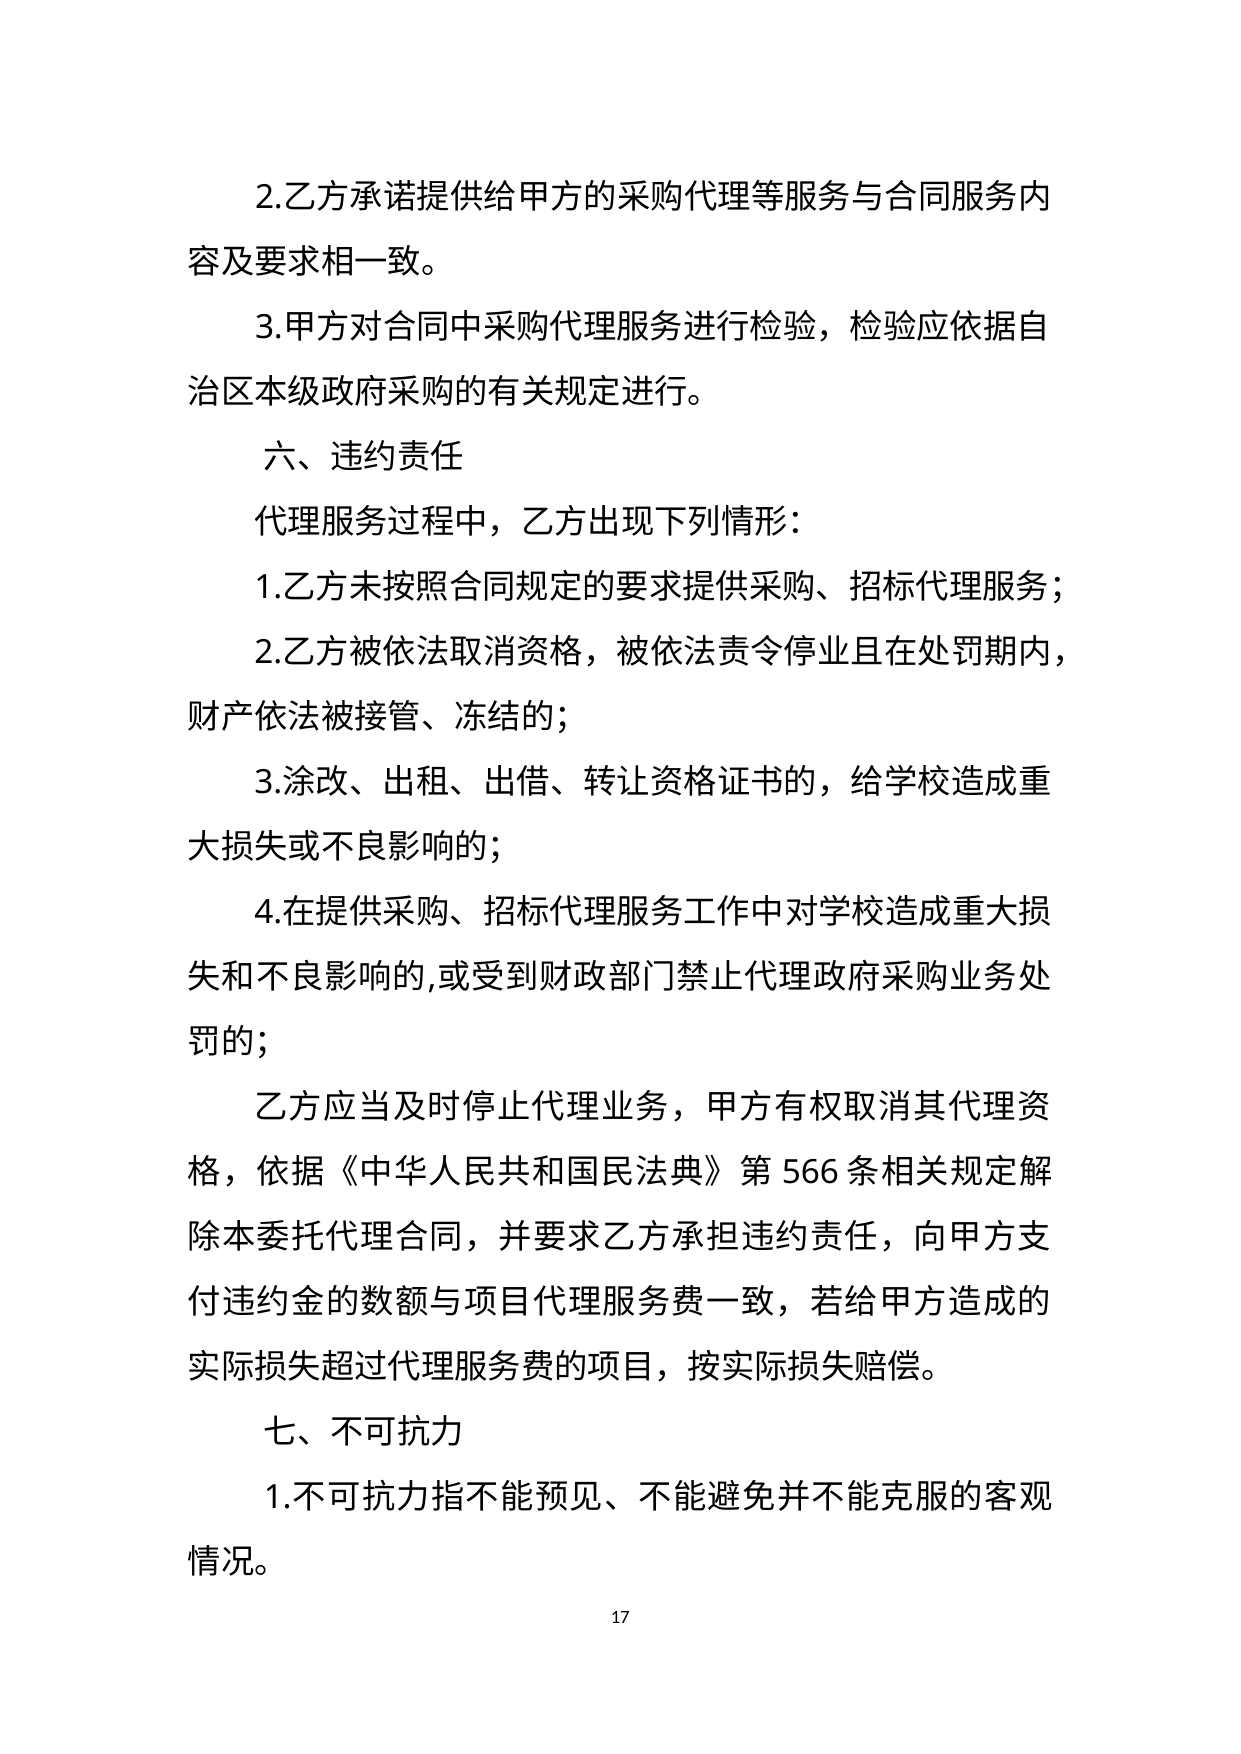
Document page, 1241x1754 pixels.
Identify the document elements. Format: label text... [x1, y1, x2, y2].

text 代理服务过程中，乙方出现下列情形： [187, 487, 1053, 552]
text 六、违约责任 [187, 422, 1053, 487]
text 七、不可抗力 [187, 1397, 1053, 1462]
text 2.乙方被依法取消资格，被依法责令停业且在处罚期内，财产依法被接管、冻结的； [187, 617, 1053, 747]
text 1.乙方未按照合同规定的要求提供采购、招标代理服务； [187, 552, 1053, 617]
text 乙方应当及时停止代理业务，甲方有权取消其代理资格，依据《中华人民共和国民法典》第566条相关规定解除本委托代理合同，并要求乙方承担违约责任，向甲方支付违约金的数额与项目代理服务费一致，若给甲方造成的实际损失超过代理服务费的项目，按实际损失赔偿。 [187, 1072, 1053, 1397]
text 3.涂改、出租、出借、转让资格证书的，给学校造成重大损失或不良影响的； [187, 747, 1053, 877]
text 2.乙方承诺提供给甲方的采购代理等服务与合同服务内容及要求相一致。 [187, 162, 1053, 292]
text 4.在提供采购、招标代理服务工作中对学校造成重大损失和不良影响的,或受到财政部门禁止代理政府采购业务处罚的； [187, 877, 1053, 1072]
text 3.甲方对合同中采购代理服务进行检验，检验应依据自治区本级政府采购的有关规定进行。 [187, 292, 1053, 422]
text 1.不可抗力指不能预见、不能避免并不能克服的客观情况。 [187, 1462, 1053, 1592]
